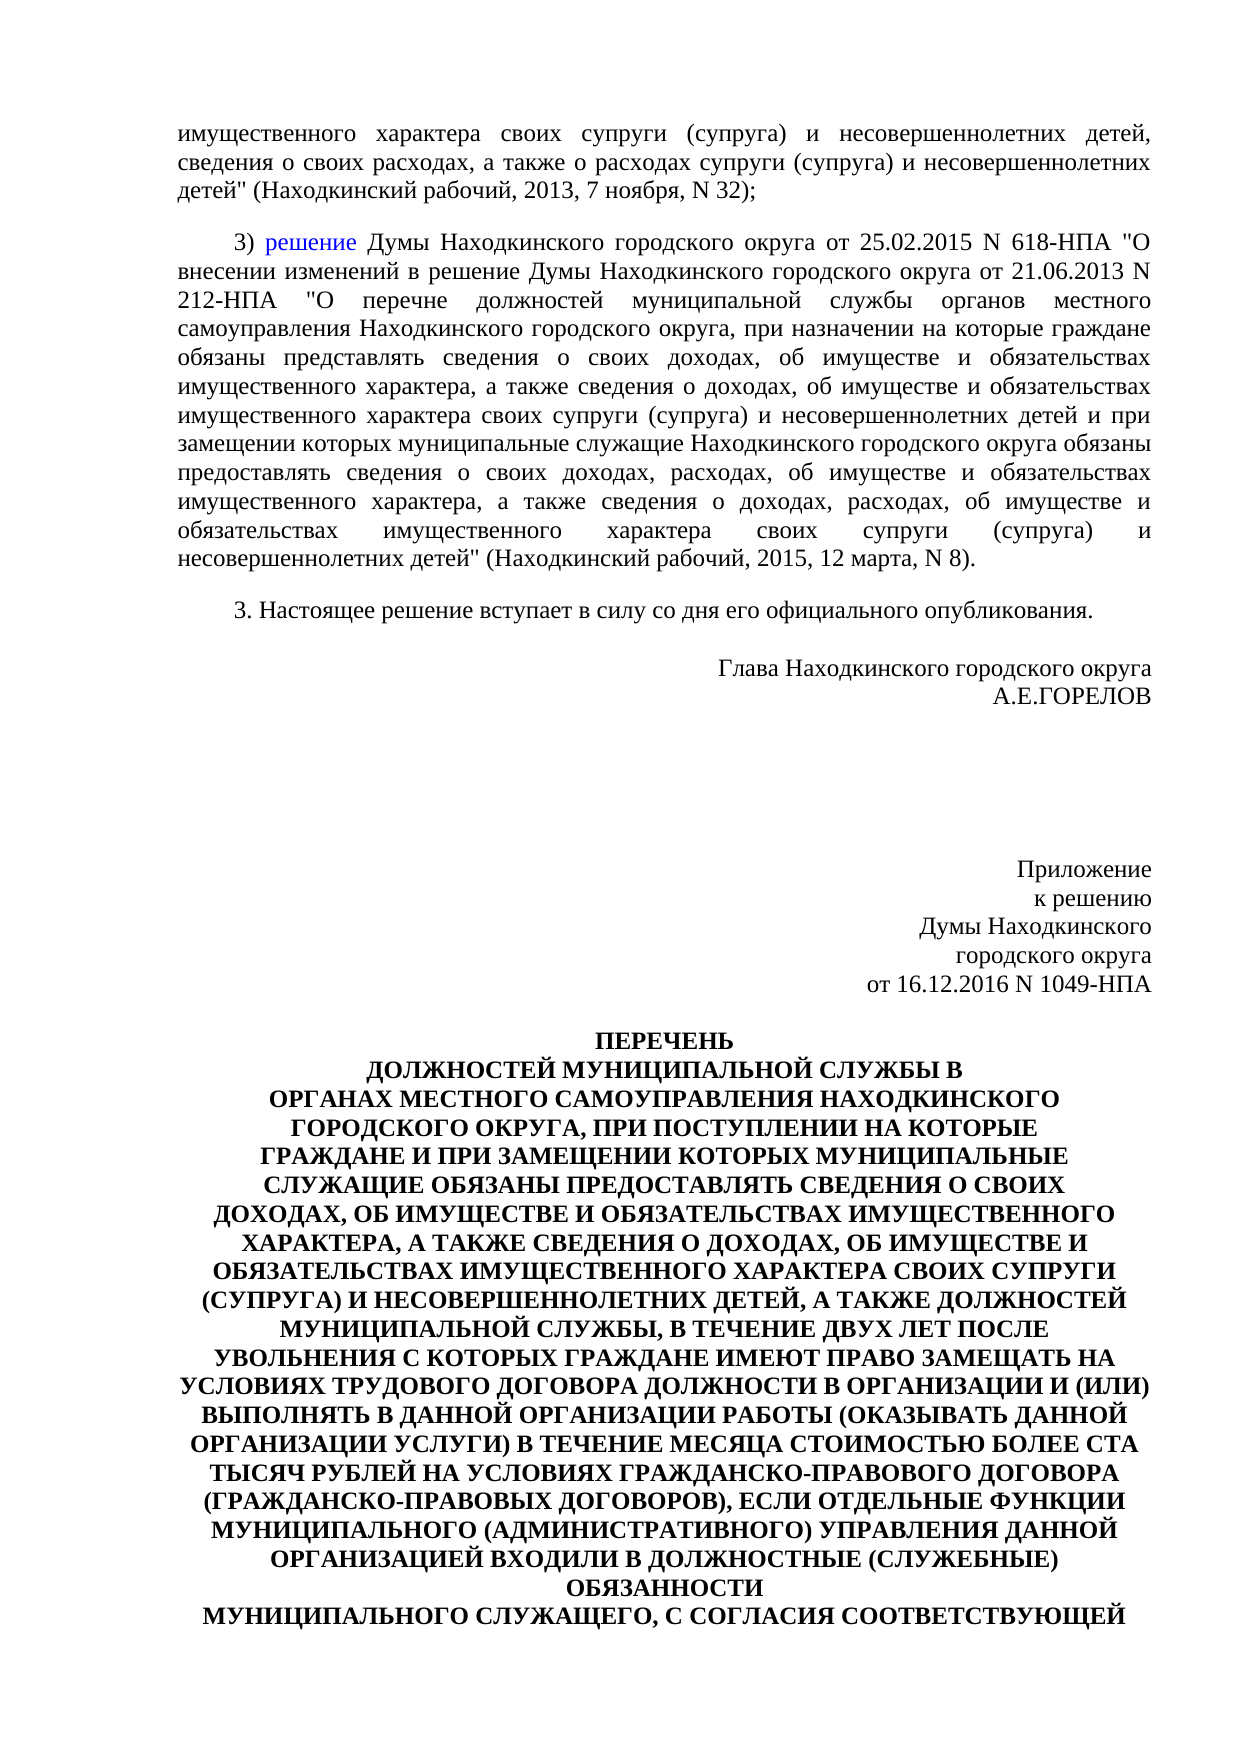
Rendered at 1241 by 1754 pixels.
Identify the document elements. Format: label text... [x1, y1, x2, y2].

title ОРГАНАХ МЕСТНОГО САМОУПРАВЛЕНИЯ НАХОДКИНСКОГО [177, 1084, 1152, 1113]
title ТЫСЯЧ РУБЛЕЙ НА УСЛОВИЯХ ГРАЖДАНСКО-ПРАВОВОГО ДОГОВОРА [177, 1458, 1152, 1486]
text 3) решение Думы Находкинского городского округа от 25.02.2015 N 618-НПА "О внесении изменений в решение Думы Находкинского городского округа от 21.06.2013 N 212-НПА "О перечне должностей муниципальной службы органов местного самоуправления Находкинского городского округа, при назначении на которые граждане обязаны представлять сведения о своих доходах, об имуществе и обязательствах имущественного характера, а также сведения о доходах, об имуществе и обязательствах имущественного характера своих супруги (супруга) и несовершеннолетних детей и при замещении которых муниципальные служащие Находкинского городского округа обязаны предоставлять сведения о своих доходах, расходах, об имуществе и обязательствах имущественного характера, а также сведения о доходах, расходах, об имуществе и обязательствах имущественного характера своих супруги (супруга) и несовершеннолетних детей" (Находкинский рабочий, 2015, 12 марта, N 8). [177, 227, 1152, 572]
title (СУПРУГА) И НЕСОВЕРШЕННОЛЕТНИХ ДЕТЕЙ, А ТАКЖЕ ДОЛЖНОСТЕЙ [177, 1285, 1152, 1314]
text городского округа [177, 940, 1152, 969]
title ДОЛЖНОСТЕЙ МУНИЦИПАЛЬНОЙ СЛУЖБЫ В [177, 1055, 1152, 1084]
title ГРАЖДАНЕ И ПРИ ЗАМЕЩЕНИИ КОТОРЫХ МУНИЦИПАЛЬНЫЕ [177, 1141, 1152, 1170]
text Глава Находкинского городского округа [177, 653, 1152, 681]
text 3. Настоящее решение вступает в силу со дня его официального опубликования. [177, 595, 1152, 624]
text Думы Находкинского [177, 911, 1152, 940]
title МУНИЦИПАЛЬНОЙ СЛУЖБЫ, В ТЕЧЕНИЕ ДВУХ ЛЕТ ПОСЛЕ [177, 1314, 1152, 1343]
title (ГРАЖДАНСКО-ПРАВОВЫХ ДОГОВОРОВ), ЕСЛИ ОТДЕЛЬНЫЕ ФУНКЦИИ [177, 1486, 1152, 1515]
text А.Е.ГОРЕЛОВ [177, 681, 1152, 710]
text к решению [177, 883, 1152, 911]
title ПЕРЕЧЕНЬ [177, 1026, 1152, 1055]
title ВЫПОЛНЯТЬ В ДАННОЙ ОРГАНИЗАЦИИ РАБОТЫ (ОКАЗЫВАТЬ ДАННОЙ [177, 1400, 1152, 1429]
title ОРГАНИЗАЦИИ УСЛУГИ) В ТЕЧЕНИЕ МЕСЯЦА СТОИМОСТЬЮ БОЛЕЕ СТА [177, 1429, 1152, 1458]
title ОРГАНИЗАЦИЕЙ ВХОДИЛИ В ДОЛЖНОСТНЫЕ (СЛУЖЕБНЫЕ) ОБЯЗАННОСТИ [177, 1544, 1152, 1601]
title ДОХОДАХ, ОБ ИМУЩЕСТВЕ И ОБЯЗАТЕЛЬСТВАХ ИМУЩЕСТВЕННОГО [177, 1199, 1152, 1228]
title УВОЛЬНЕНИЯ С КОТОРЫХ ГРАЖДАНЕ ИМЕЮТ ПРАВО ЗАМЕЩАТЬ НА [177, 1343, 1152, 1371]
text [177, 118, 1152, 204]
title ГОРОДСКОГО ОКРУГА, ПРИ ПОСТУПЛЕНИИ НА КОТОРЫЕ [177, 1113, 1152, 1141]
title МУНИЦИПАЛЬНОГО (АДМИНИСТРАТИВНОГО) УПРАВЛЕНИЯ ДАННОЙ [177, 1515, 1152, 1544]
title ОБЯЗАТЕЛЬСТВАХ ИМУЩЕСТВЕННОГО ХАРАКТЕРА СВОИХ СУПРУГИ [177, 1256, 1152, 1285]
title СЛУЖАЩИЕ ОБЯЗАНЫ ПРЕДОСТАВЛЯТЬ СВЕДЕНИЯ О СВОИХ [177, 1170, 1152, 1199]
text Приложение [177, 854, 1152, 883]
title МУНИЦИПАЛЬНОГО СЛУЖАЩЕГО, С СОГЛАСИЯ СООТВЕТСТВУЮЩЕЙ [177, 1601, 1152, 1630]
text от 16.12.2016 N 1049-НПА [177, 969, 1152, 998]
title ХАРАКТЕРА, А ТАКЖЕ СВЕДЕНИЯ О ДОХОДАХ, ОБ ИМУЩЕСТВЕ И [177, 1228, 1152, 1256]
title УСЛОВИЯХ ТРУДОВОГО ДОГОВОРА ДОЛЖНОСТИ В ОРГАНИЗАЦИИ И (ИЛИ) [177, 1371, 1152, 1400]
